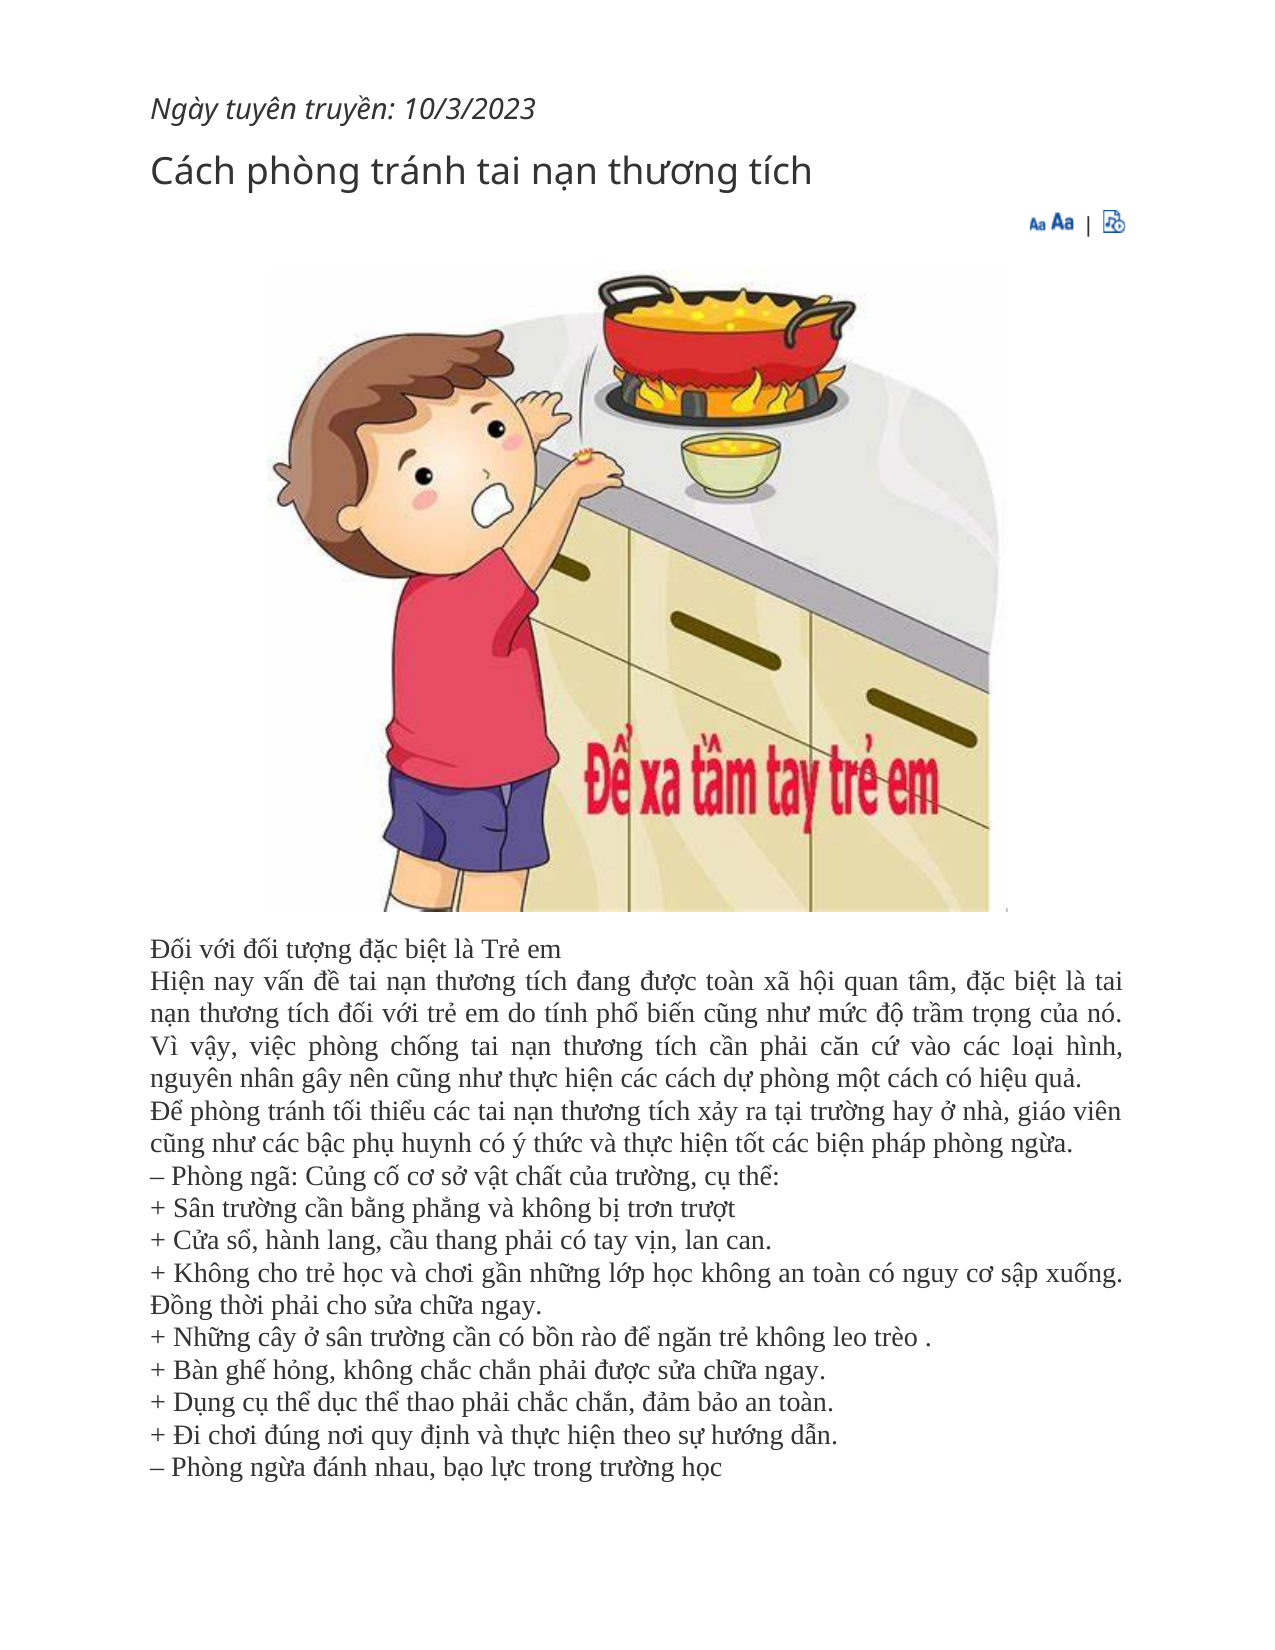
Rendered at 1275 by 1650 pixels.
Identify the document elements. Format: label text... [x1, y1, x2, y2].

text + Những cây ở sân trường cần có bồn rào để ngăn trẻ không leo trèo . [150, 1321, 1125, 1353]
text + Đi chơi đúng nơi quy định và thực hiện theo sự hướng dẫn. [150, 1418, 1125, 1450]
text + Dụng cụ thể dục thể thao phải chắc chắn, đảm bảo an toàn. [150, 1385, 1125, 1418]
picture [1029, 216, 1046, 233]
text + Sân trường cần bằng phẳng và không bị trơn trượt [150, 1191, 1125, 1223]
picture [1103, 210, 1125, 233]
picture [267, 270, 1008, 912]
text Để phòng tránh tối thiểu các tai nạn thương tích xảy ra tại trường hay ở nhà, giáo viên cũng như các bậc phụ huynh có ý thức và thực hiện tốt các biện pháp phòng ngừa. [150, 1094, 1125, 1158]
text – Phòng ngừa đánh nhau, bạo lực trong trường học [150, 1450, 1125, 1482]
picture [1051, 210, 1074, 233]
text | [150, 211, 1125, 239]
text Cách phòng tránh tai nạn thương tích [150, 144, 1125, 195]
text – Phòng ngã: Củng cố cơ sở vật chất của trường, cụ thể: [150, 1158, 1125, 1191]
text + Không cho trẻ học và chơi gần những lớp học không an toàn có nguy cơ sập xuống. Đồng thời phải cho sửa chữa ngay. [150, 1256, 1125, 1321]
text + Cửa sổ, hành lang, cầu thang phải có tay vịn, lan can. [150, 1223, 1125, 1256]
text Hiện nay vấn đề tai nạn thương tích đang được toàn xã hội quan tâm, đặc biệt là tai nạn thương tích đối với trẻ em do tính phổ biến cũng như mức độ trầm trọng của nó. Vì vậy, việc phòng chống tai nạn thương tích cần phải căn cứ vào các loại hình, nguyên nhân gây nên cũng như thực hiện các cách dự phòng một cách có hiệu quả. [150, 964, 1125, 1094]
text Đối với đối tượng đặc biệt là Trẻ em [150, 932, 1125, 964]
text + Bàn ghế hỏng, không chắc chắn phải được sửa chữa ngay. [150, 1353, 1125, 1385]
text Ngày tuyên truyền: 10/3/2023 [150, 89, 1125, 128]
